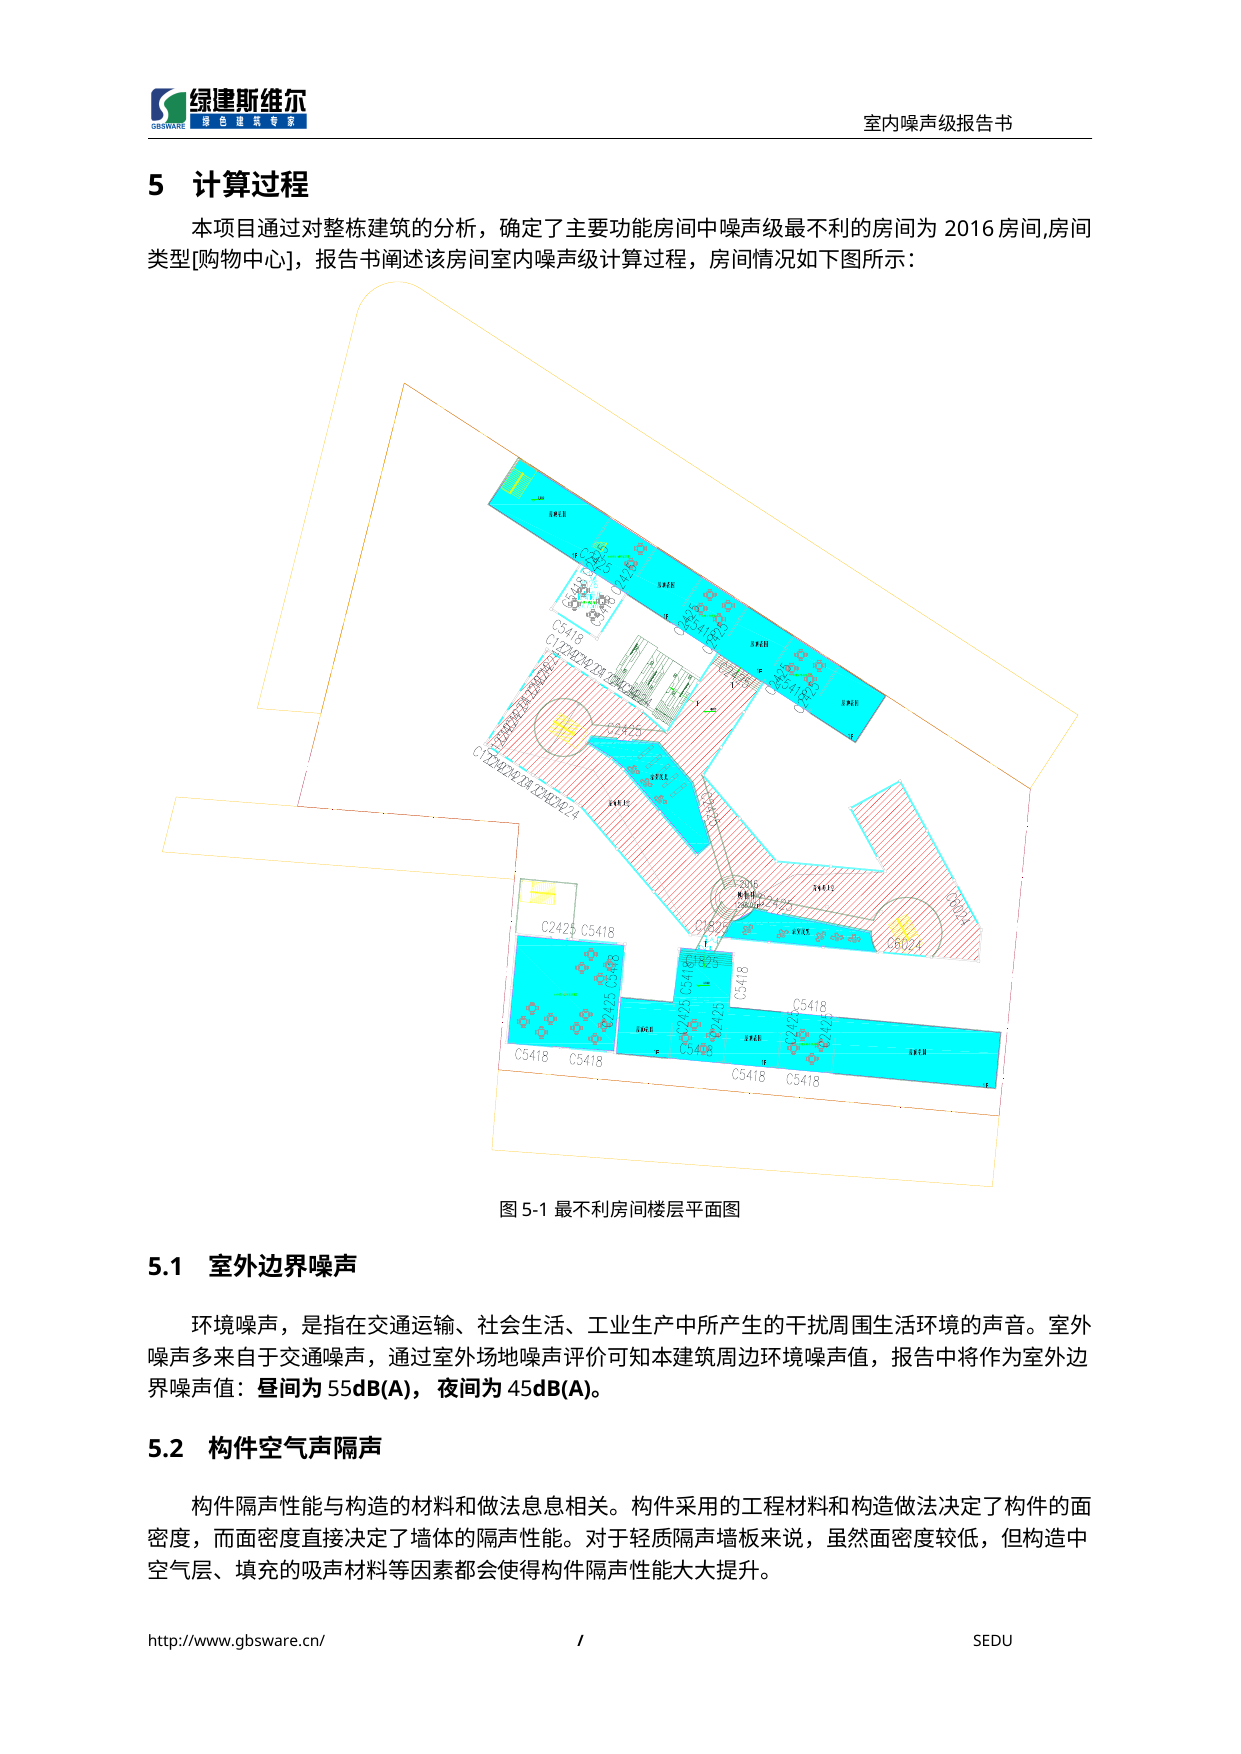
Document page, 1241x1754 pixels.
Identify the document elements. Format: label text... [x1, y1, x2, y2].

subtitle 室外边界噪声 [148, 1247, 1092, 1283]
picture [147, 88, 308, 130]
text 构件隔声性能与构造的材料和做法息息相关。构件采用的工程材料和构造做法决定了构件的面密度，而面密度直接决定了墙体的隔声性能。对于轻质隔声墙板来说，虽然面密度较低，但构造中空气层、填充的吸声材料等因素都会使得构件隔声性能大大提升。 [148, 1489, 1092, 1584]
text 图5-1 最不利房间楼层平面图 [148, 1194, 1092, 1222]
picture [155, 274, 1085, 1195]
subtitle 构件空气声隔声 [148, 1428, 1092, 1464]
text 本项目通过对整栋建筑的分析，确定了主要功能房间中噪声级最不利的房间为2016房间,房间类型[购物中心]，报告书阐述该房间室内噪声级计算过程，房间情况如下图所示： [148, 211, 1092, 274]
text 环境噪声，是指在交通运输、社会生活、工业生产中所产生的干扰周围生活环境的声音。室外噪声多来自于交通噪声，通过室外场地噪声评价可知本建筑周边环境噪声值，报告中将作为室外边界噪声值：昼间为55dB(A)， 夜间为45dB(A)。 [148, 1308, 1092, 1403]
subtitle 计算过程 [148, 162, 1092, 204]
